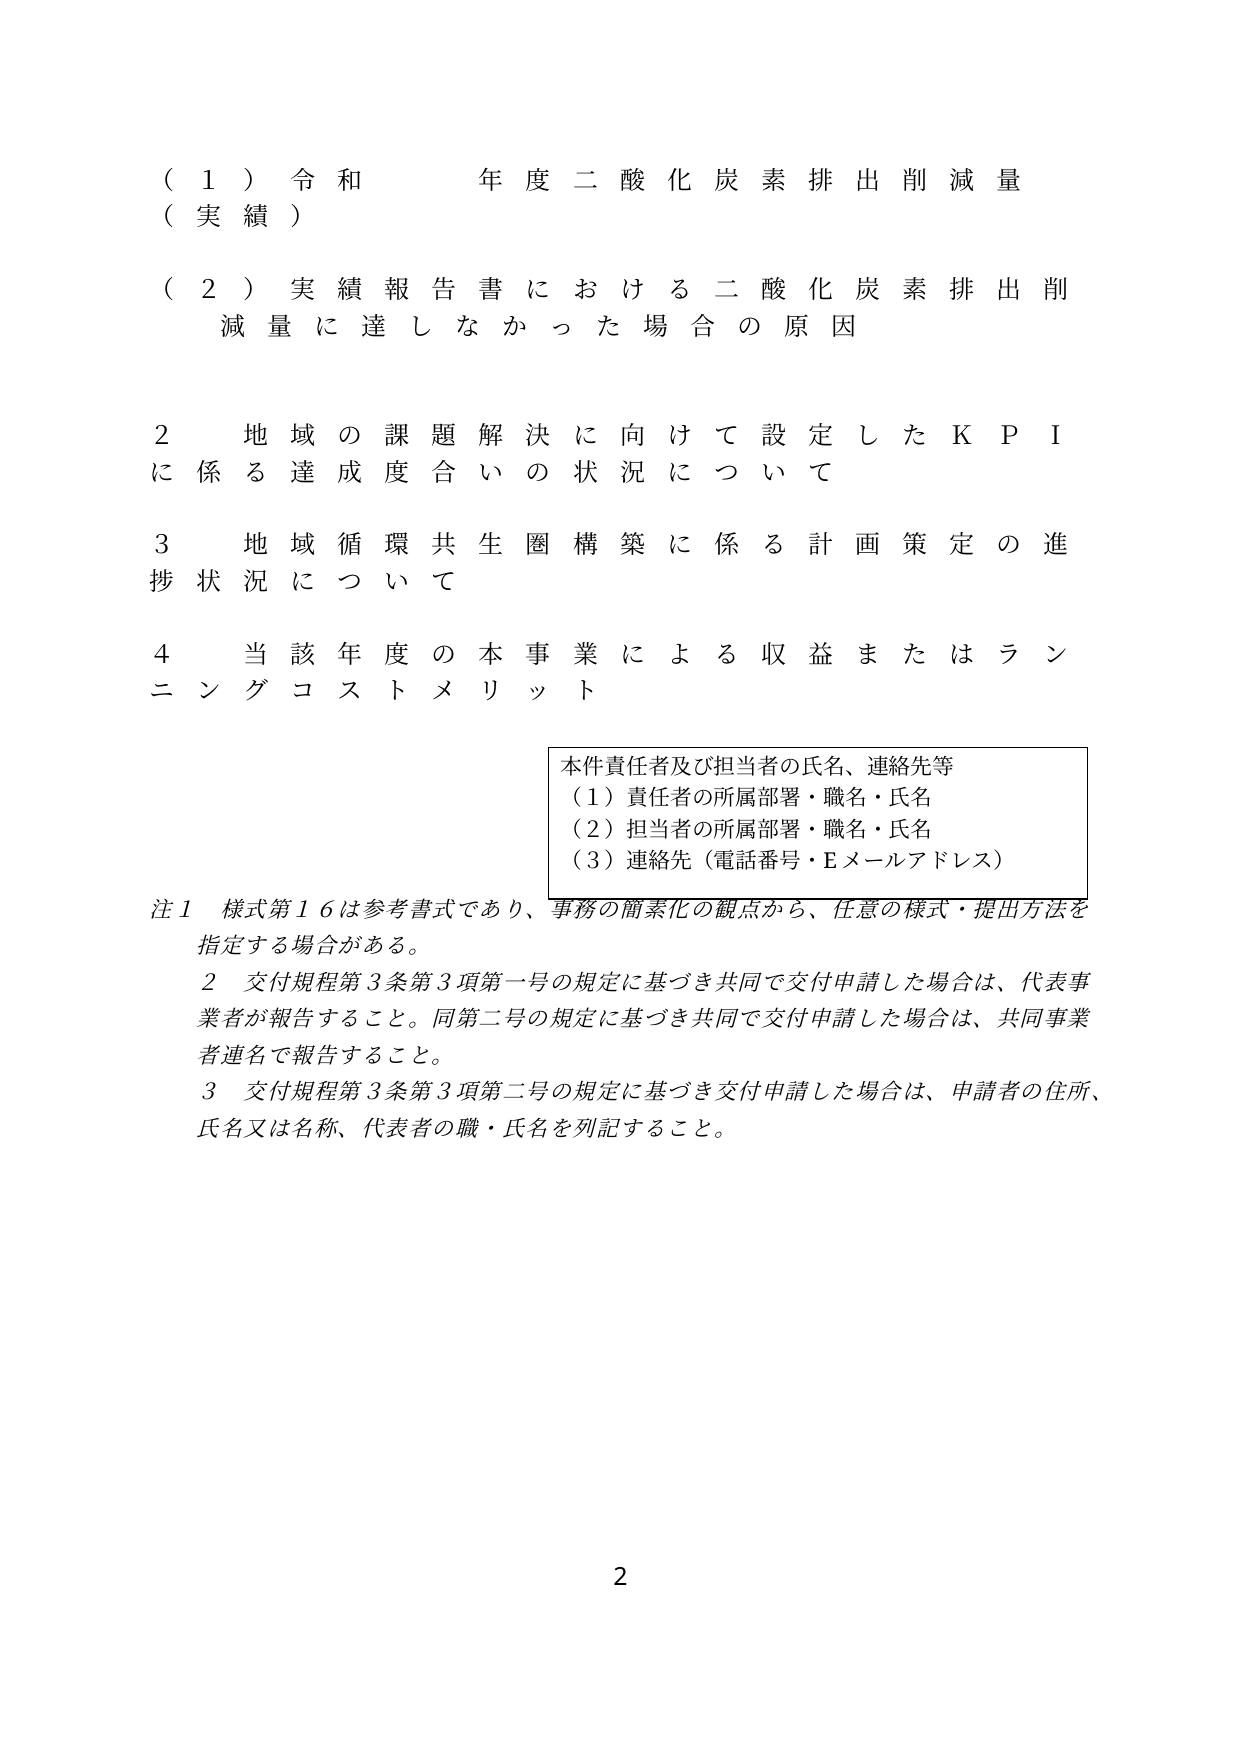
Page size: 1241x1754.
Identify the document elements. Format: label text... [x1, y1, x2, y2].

text ２ 交付規程第３条第３項第一号の規定に基づき共同で交付申請した場合は、代表事業者が報告すること。同第二号の規定に基づき共同で交付申請した場合は、共同事業者連名で報告すること。 [173, 962, 1091, 1072]
text （２）実績報告書における二酸化炭素排出削減量に達しなかった場合の原因 [149, 270, 1091, 343]
text 注１ 様式第１６は参考書式であり、事務の簡素化の観点から、任意の様式・提出方法を指定する場合がある。 [149, 889, 1091, 962]
text ３ 地域循環共生圏構築に係る計画策定の進捗状況について [149, 525, 1091, 598]
text ２ 地域の課題解決に向けて設定したＫＰＩに係る達成度合いの状況について [149, 416, 1091, 488]
text ３ 交付規程第３条第３項第二号の規定に基づき交付申請した場合は、申請者の住所、氏名又は名称、代表者の職・氏名を列記すること。 [173, 1072, 1091, 1145]
text （１）令和 年度二酸化炭素排出削減量（実績） [149, 160, 1091, 233]
text ４ 当該年度の本事業による収益またはランニングコストメリット [149, 634, 1091, 707]
